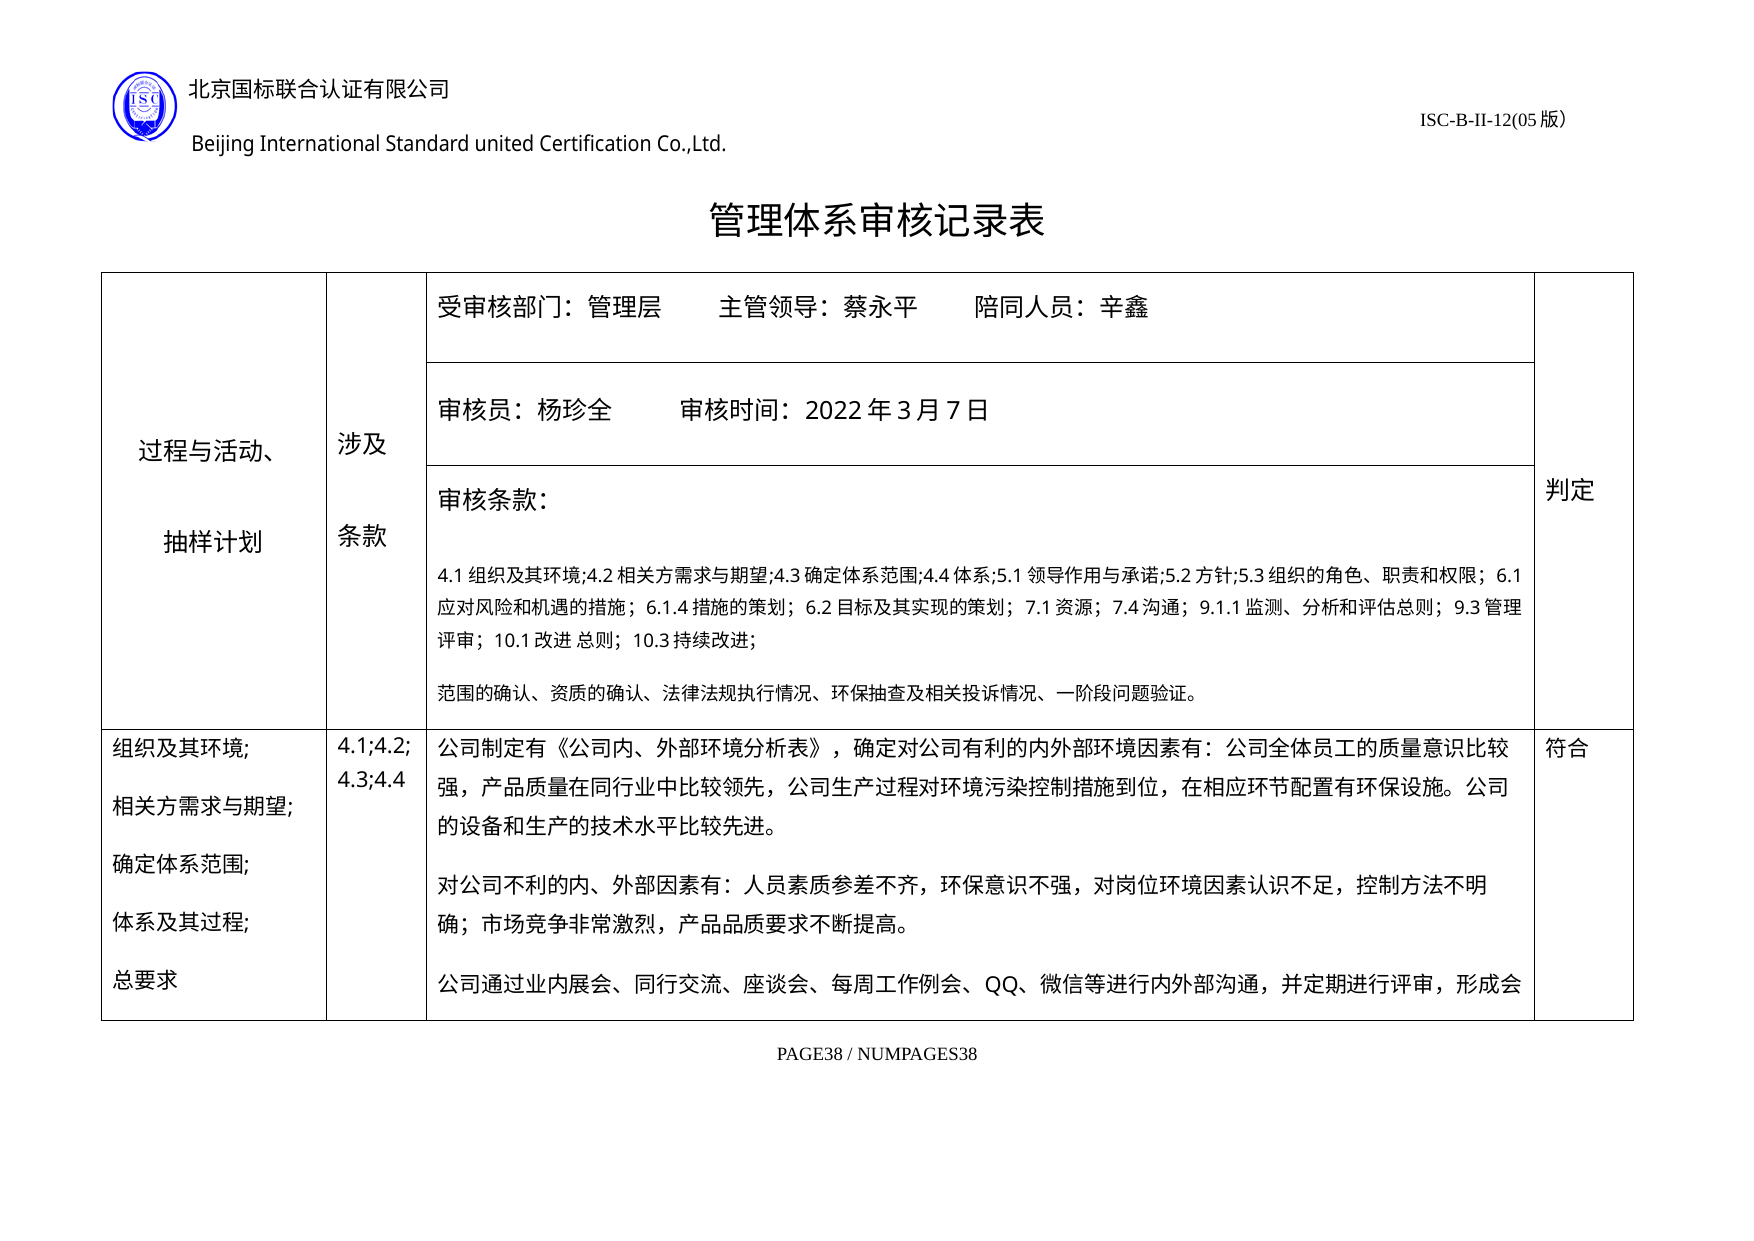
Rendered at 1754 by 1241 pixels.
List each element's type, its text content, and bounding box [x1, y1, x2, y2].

table_cell 审核员：杨珍全 审核时间：2022年3月7日 [427, 363, 1534, 465]
table_header 判定 [1535, 273, 1633, 729]
table_cell 组织及其环境; 相关方需求与期望; 确定体系范围; 体系及其过程; 总要求 [102, 730, 326, 1019]
picture [112, 71, 180, 140]
text 管理体系审核记录表 [112, 186, 1641, 251]
table_cell 审核条款： 4.1组织及其环境;4.2相关方需求与期望;4.3确定体系范围;4.4体系;5.1领导作用与承诺;5.2方针;5.3组织的角色、职责和权限；6.1应对风险和机遇的措施；6.1.4措施的策划；6.2目标及其实现的策划；7.1资源；7.4沟通；9.1.1监测、分析和评估总则；9.3管理评审；10.1改进 总则；10.3持续改进； 范围的确认、资质的确认、法律法规执行情况、环保抽查及相关投诉情况、一阶段问题验证。 [427, 466, 1534, 729]
table_header 受审核部门：管理层 主管领导：蔡永平 陪同人员：辛鑫 [427, 273, 1534, 362]
table_cell 符合 [1535, 730, 1633, 1019]
table_header 涉及 条款 [327, 273, 426, 729]
table_header 过程与活动、 抽样计划 [102, 273, 326, 729]
table_cell 4.1;4.2;4.3;4.4 [327, 730, 426, 1019]
